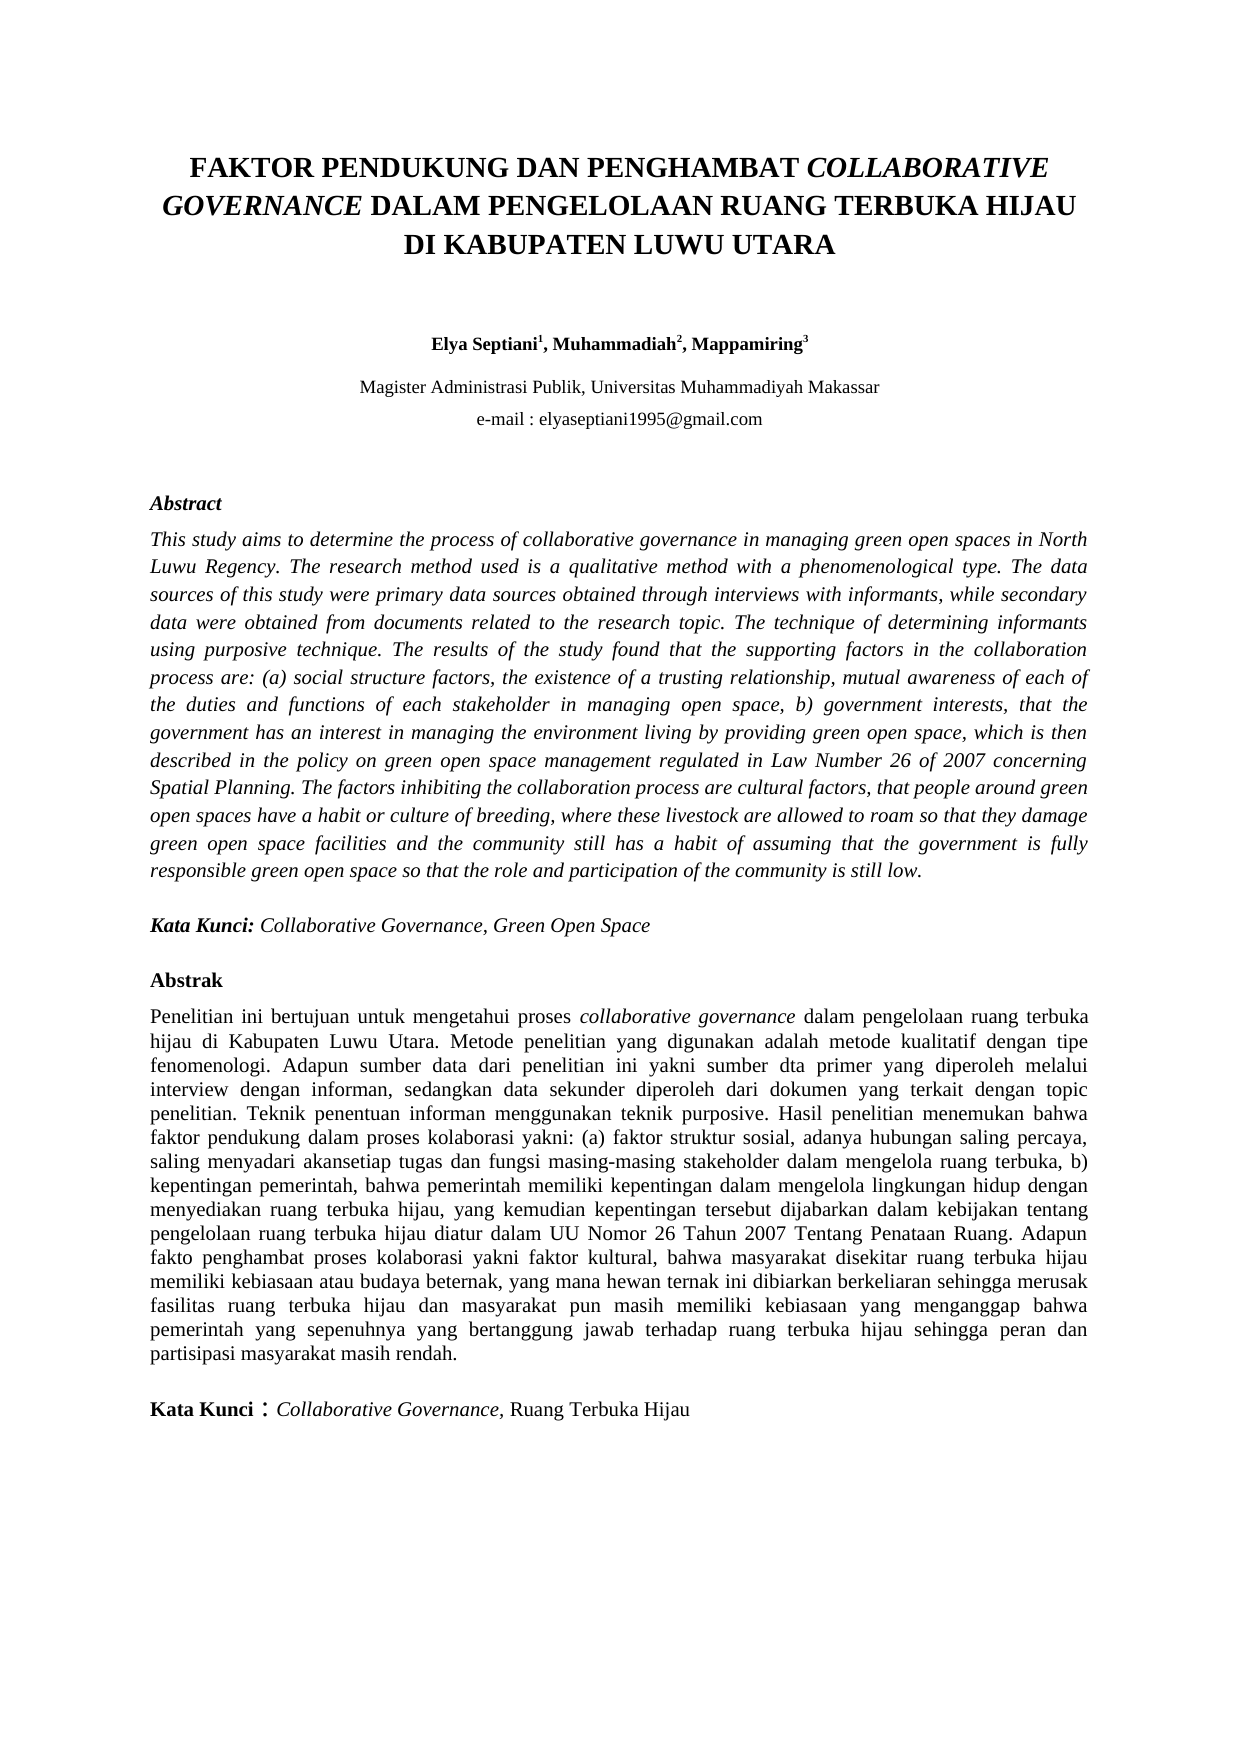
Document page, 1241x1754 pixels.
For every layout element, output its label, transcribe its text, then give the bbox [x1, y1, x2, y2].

text Kata Kunci : Collaborative Governance, Ruang Terbuka Hijau [150, 1389, 1089, 1423]
text Kata Kunci: Collaborative Governance, Green Open Space [150, 913, 1089, 937]
text Abstract [150, 491, 1089, 515]
text Abstrak [150, 968, 1089, 992]
text Magister Administrasi Publik, Universitas Muhammadiyah Makassar [150, 376, 1089, 397]
text Elya Septiani1, Muhammadiah2, Mappamiring3 [150, 333, 1089, 354]
text This study aims to determine the process of collaborative governance in managing green open spaces in North Luwu Regency. The research method used is a qualitative method with a phenomenological type. The data sources of this study were primary data sources obtained through interviews with informants, while secondary data were obtained from documents related to the research topic. The technique of determining informants using purposive technique. The results of the study found that the supporting factors in the collaboration process are: (a) social structure factors, the existence of a trusting relationship, mutual awareness of each of the duties and functions of each stakeholder in managing open space, b) government interests, that the government has an interest in managing the environment living by providing green open space, which is then described in the policy on green open space management regulated in Law Number 26 of 2007 concerning Spatial Planning. The factors inhibiting the collaboration process are cultural factors, that people around green open spaces have a habit or culture of breeding, where these livestock are allowed to roam so that they damage green open space facilities and the community still has a habit of assuming that the government is fully responsible green open space so that the role and participation of the community is still low. [150, 527, 1089, 882]
text FAKTOR PENDUKUNG DAN PENGHAMBAT COLLABORATIVE GOVERNANCE DALAM PENGELOLAAN RUANG TERBUKA HIJAU DI KABUPATEN LUWU UTARA [150, 150, 1089, 261]
text Penelitian ini bertujuan untuk mengetahui proses collaborative governance dalam pengelolaan ruang terbuka hijau di Kabupaten Luwu Utara. Metode penelitian yang digunakan adalah metode kualitatif dengan tipe fenomenologi. Adapun sumber data dari penelitian ini yakni sumber dta primer yang diperoleh melalui interview dengan informan, sedangkan data sekunder diperoleh dari dokumen yang terkait dengan topic penelitian. Teknik penentuan informan menggunakan teknik purposive. Hasil penelitian menemukan bahwa faktor pendukung dalam proses kolaborasi yakni: (a) faktor struktur sosial, adanya hubungan saling percaya, saling menyadari akansetiap tugas dan fungsi masing-masing stakeholder dalam mengelola ruang terbuka, b) kepentingan pemerintah, bahwa pemerintah memiliki kepentingan dalam mengelola lingkungan hidup dengan menyediakan ruang terbuka hijau, yang kemudian kepentingan tersebut dijabarkan dalam kebijakan tentang pengelolaan ruang terbuka hijau diatur dalam UU Nomor 26 Tahun 2007 Tentang Penataan Ruang. Adapun fakto penghambat proses kolaborasi yakni faktor kultural, bahwa masyarakat disekitar ruang terbuka hijau memiliki kebiasaan atau budaya beternak, yang mana hewan ternak ini dibiarkan berkeliaran sehingga merusak fasilitas ruang terbuka hijau dan masyarakat pun masih memiliki kebiasaan yang menganggap bahwa pemerintah yang sepenuhnya yang bertanggung jawab terhadap ruang terbuka hijau sehingga peran dan partisipasi masyarakat masih rendah. [150, 1004, 1089, 1365]
text e-mail : elyaseptiani1995@gmail.com [150, 408, 1089, 430]
